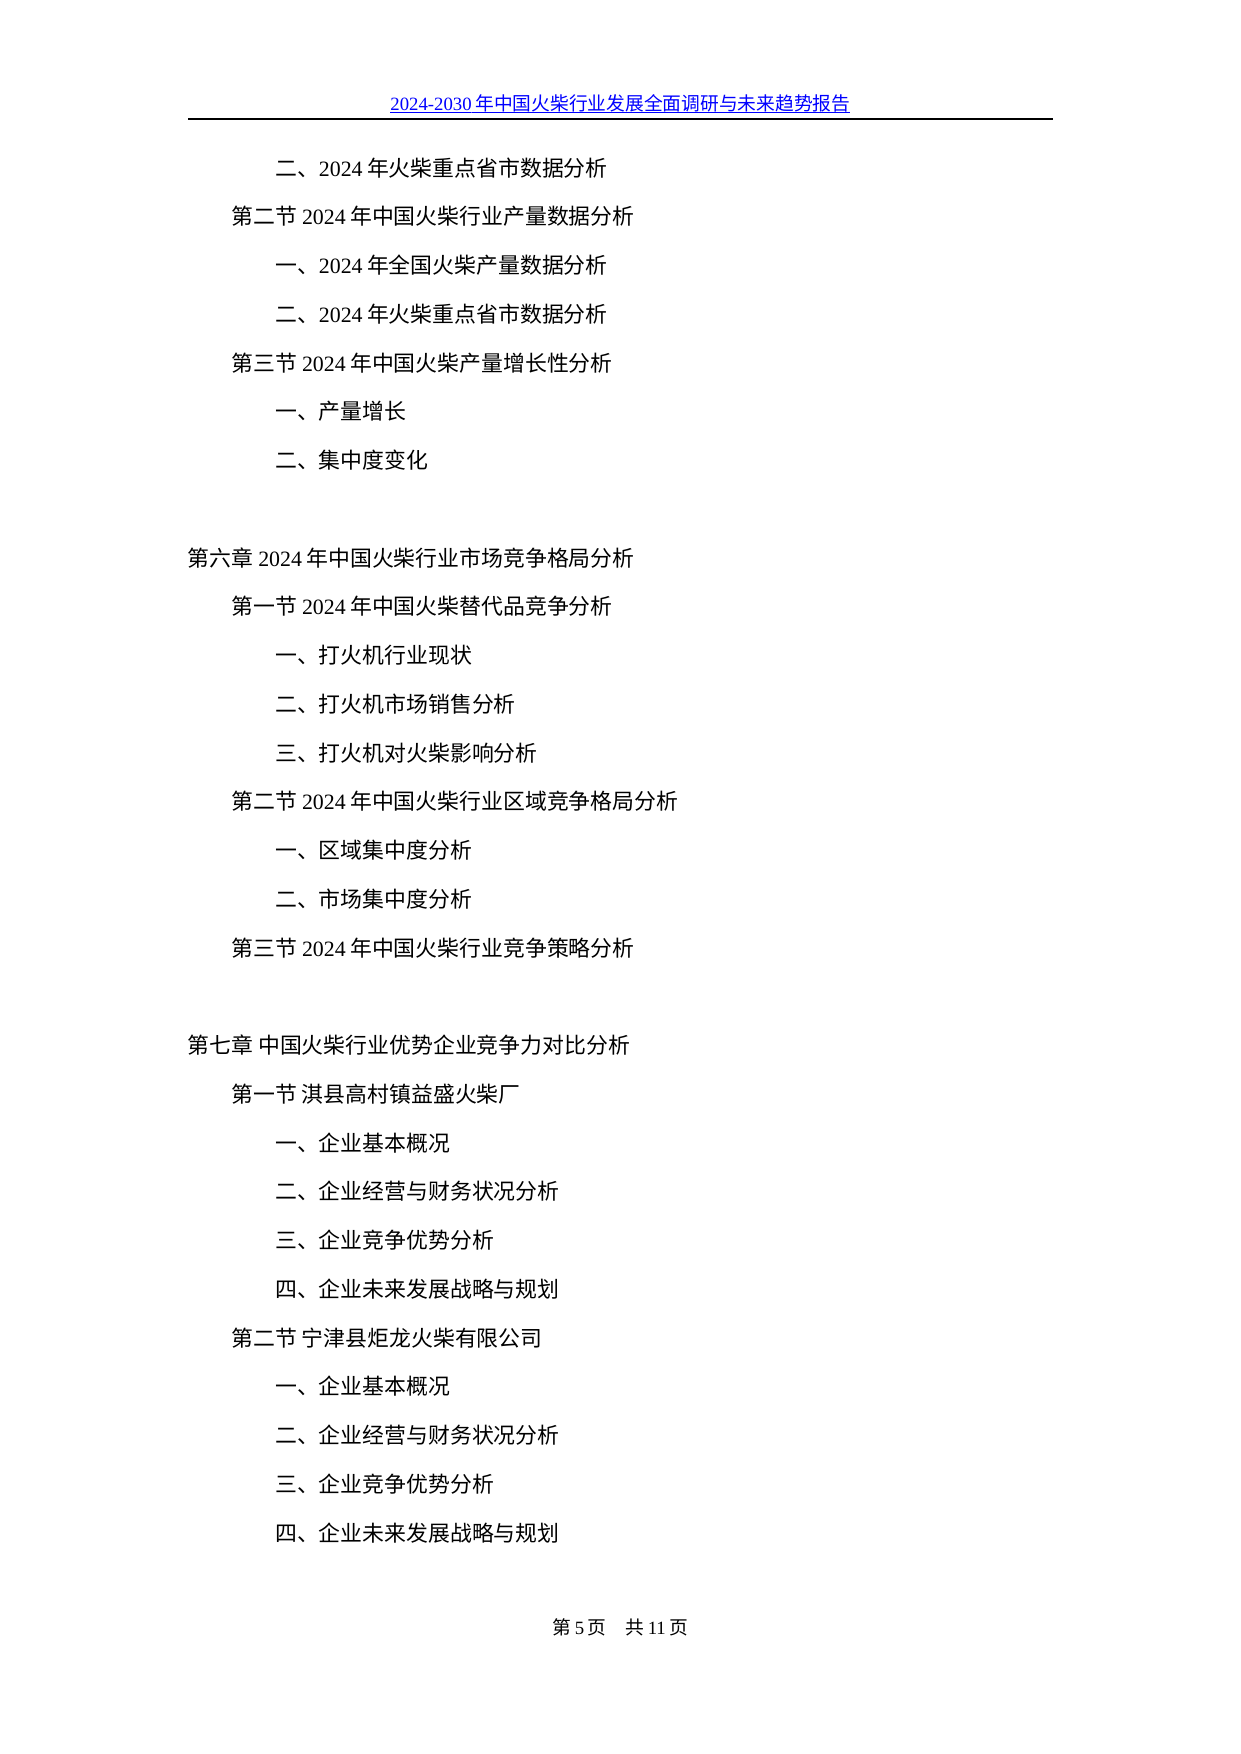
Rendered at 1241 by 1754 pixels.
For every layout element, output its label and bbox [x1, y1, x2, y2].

text [187, 150, 1053, 1548]
